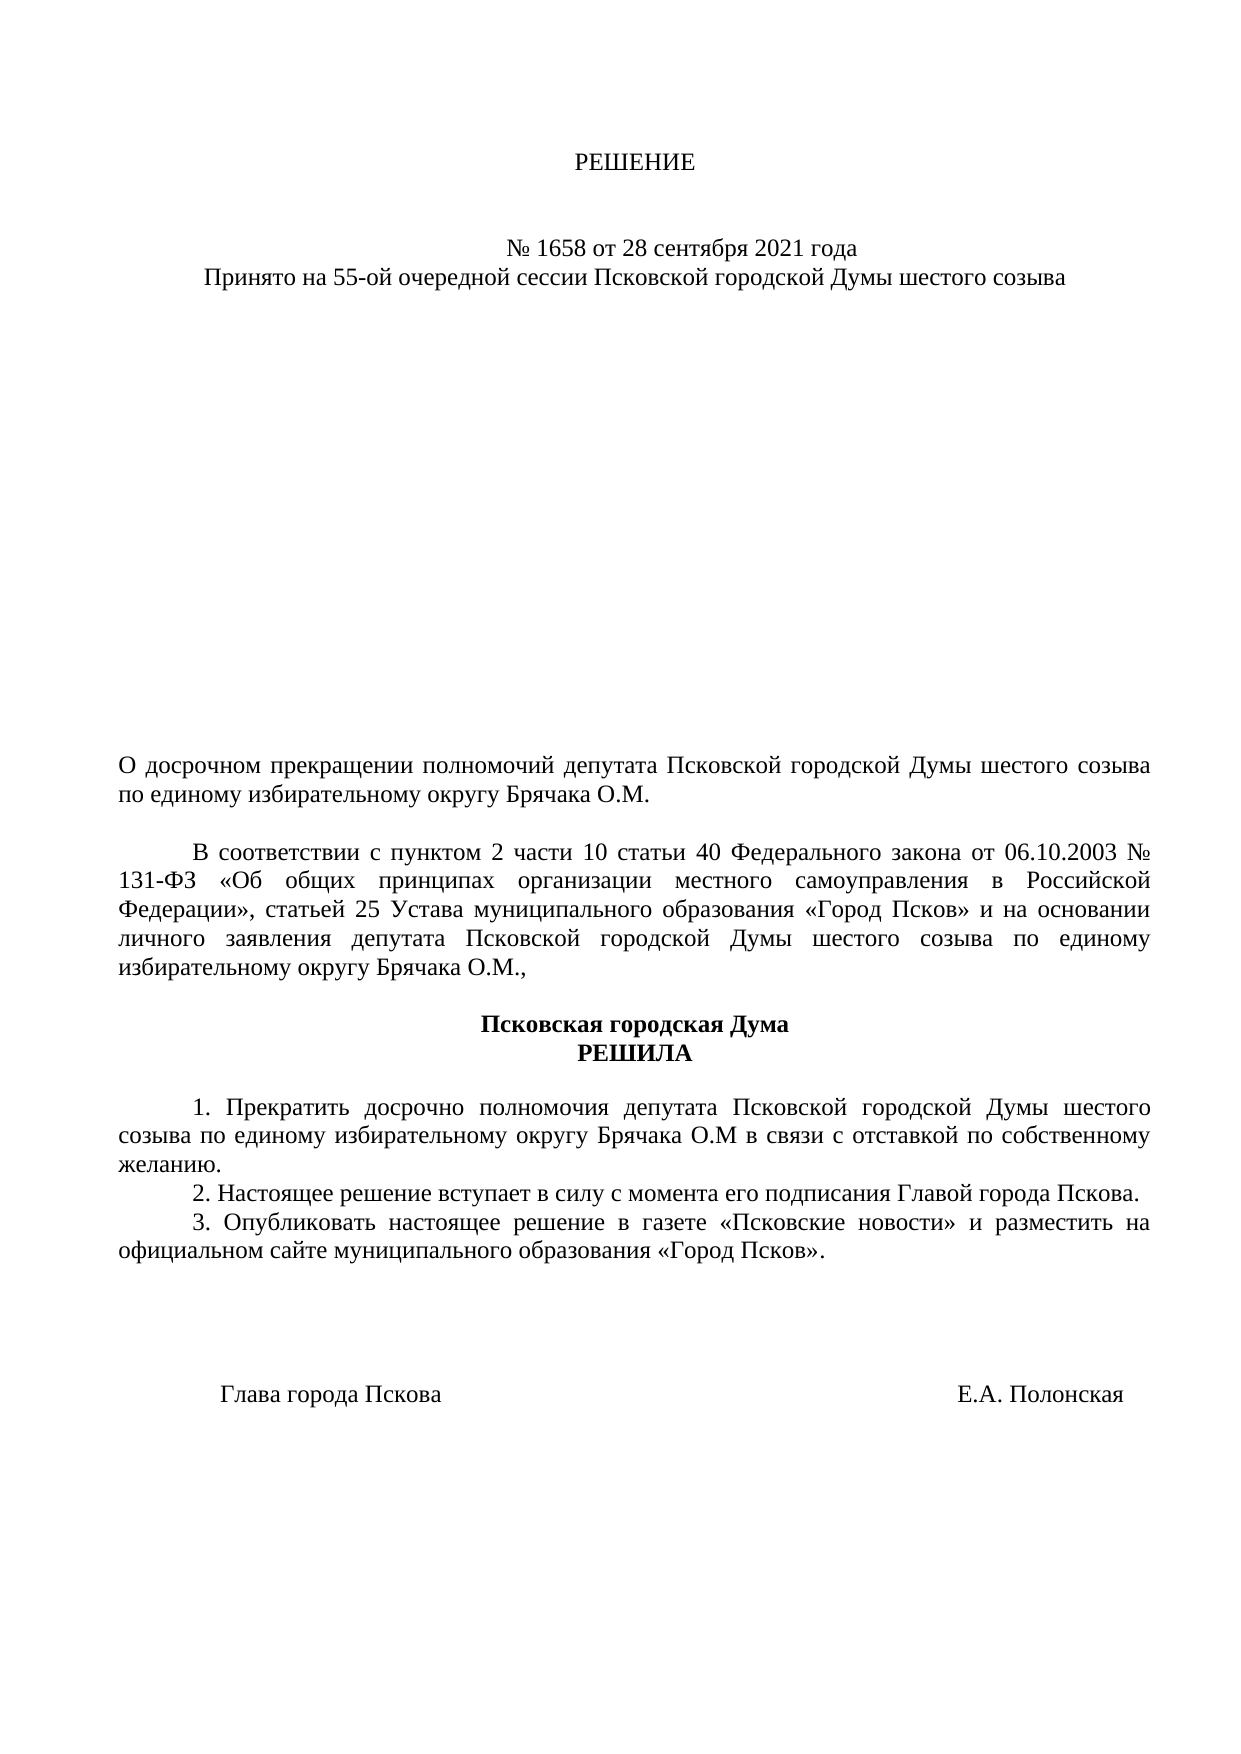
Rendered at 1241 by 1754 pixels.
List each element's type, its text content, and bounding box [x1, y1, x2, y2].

title № 1658 от 28 сентября 2021 года [118, 233, 1152, 262]
text РЕШИЛА [118, 1038, 1152, 1067]
title РЕШЕНИЕ [118, 147, 1152, 175]
text Псковская городская Дума [118, 1009, 1152, 1038]
text О досрочном прекращении полномочий депутата Псковской городской Думы шестого созыва по единому избирательному округу Брячака О.М. [118, 750, 1152, 808]
text 3. Опубликовать настоящее решение в газете «Псковские новости» и разместить на официальном сайте муниципального образования «Город Псков». [118, 1207, 1152, 1264]
text 2. Настоящее решение вступает в силу с момента его подписания Главой города Пскова. [118, 1178, 1152, 1207]
text 1. Прекратить досрочно полномочия депутата Псковской городской Думы шестого созыва по единому избирательному округу Брячака О.М в связи с отставкой по собственному желанию. [118, 1092, 1152, 1178]
title Принято на 55-ой очередной сессии Псковской городской Думы шестого созыва [118, 262, 1152, 290]
text Глава города Пскова Е.А. Полонская [118, 1379, 1152, 1408]
text В соответствии с пунктом 2 части 10 статьи 40 Федерального закона от 06.10.2003 № 131-ФЗ «Об общих принципах организации местного самоуправления в Российской Федерации», статьей 25 Устава муниципального образования «Город Псков» и на основании личного заявления депутата Псковской городской Думы шестого созыва по единому избирательному округу Брячака О.М., [118, 837, 1152, 980]
